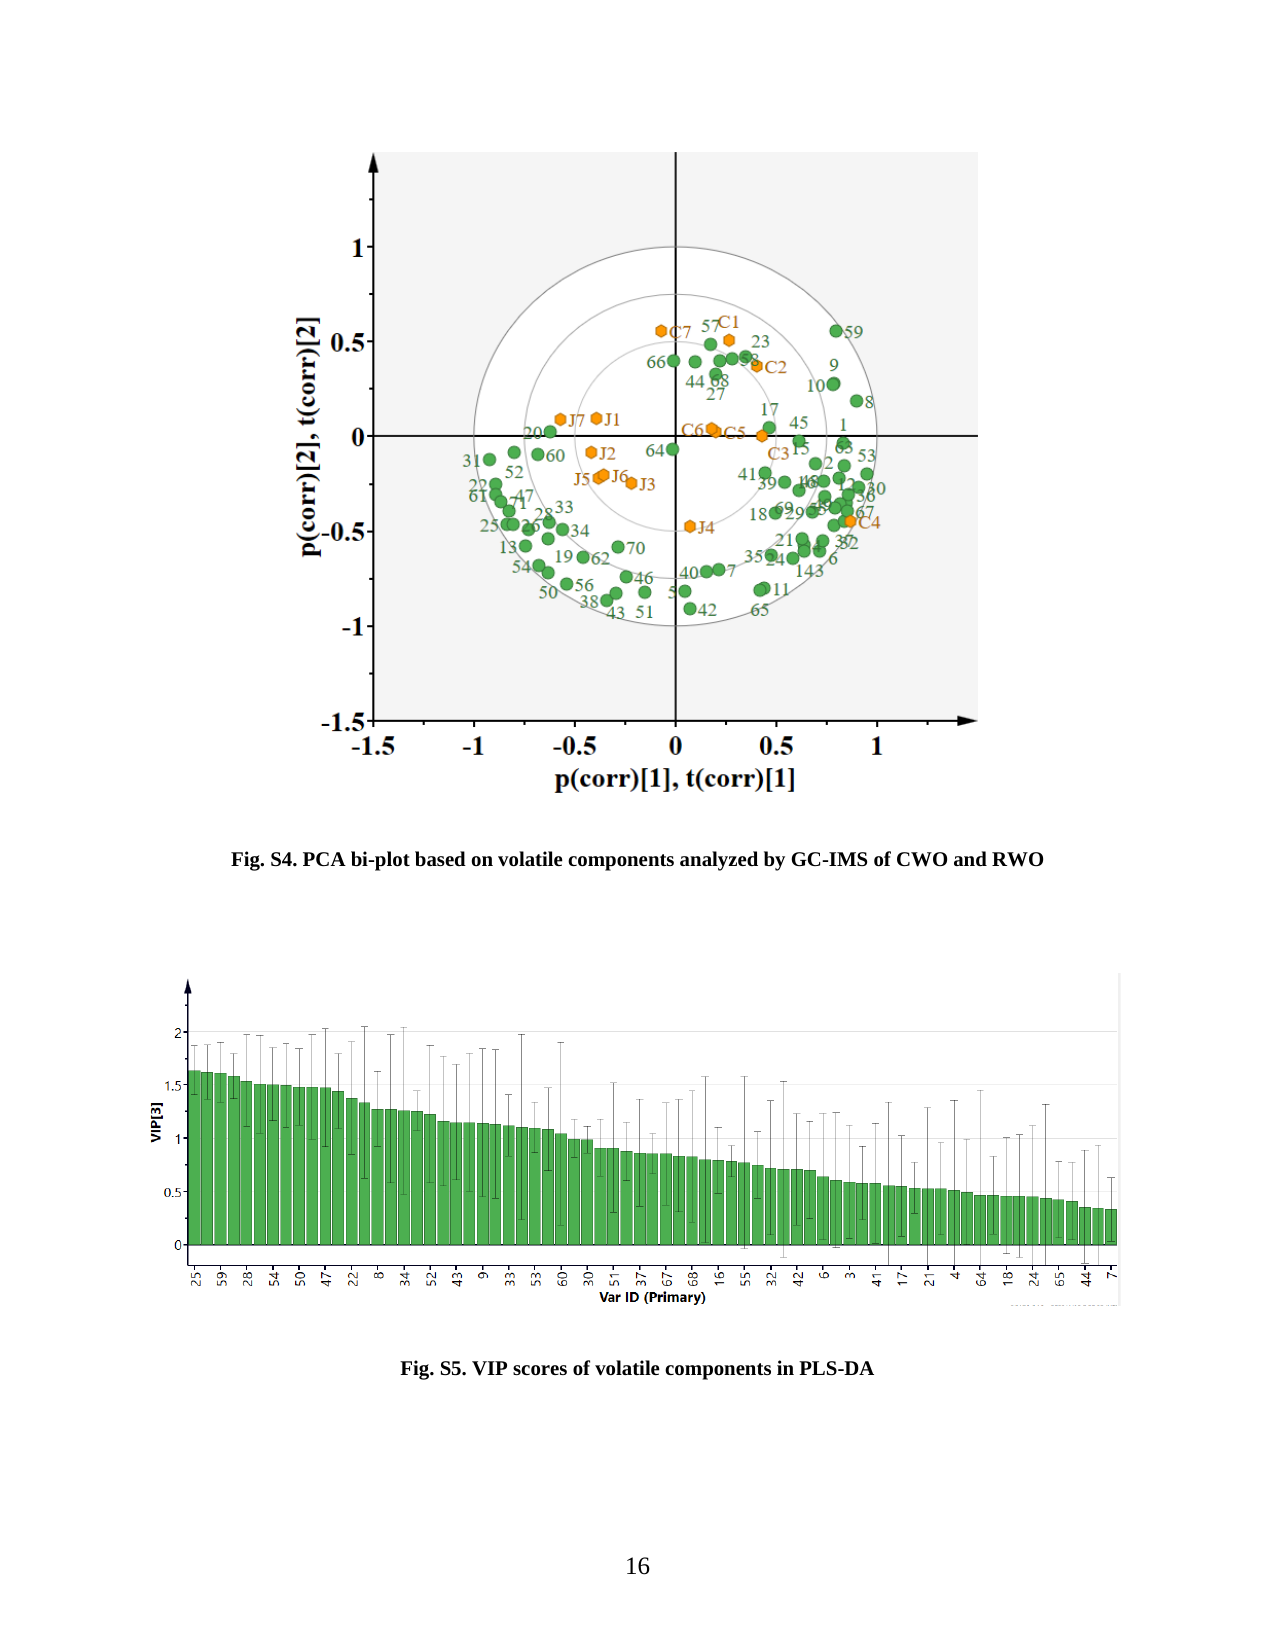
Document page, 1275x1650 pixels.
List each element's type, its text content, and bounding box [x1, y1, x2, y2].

text Fig. S4. PCA bi-plot based on volatile components analyzed by GC-IMS of CWO and RWO [150, 847, 1125, 871]
picture [146, 973, 1121, 1306]
picture [288, 150, 978, 798]
text Fig. S5. VIP scores of volatile components in PLS-DA [150, 1356, 1125, 1379]
